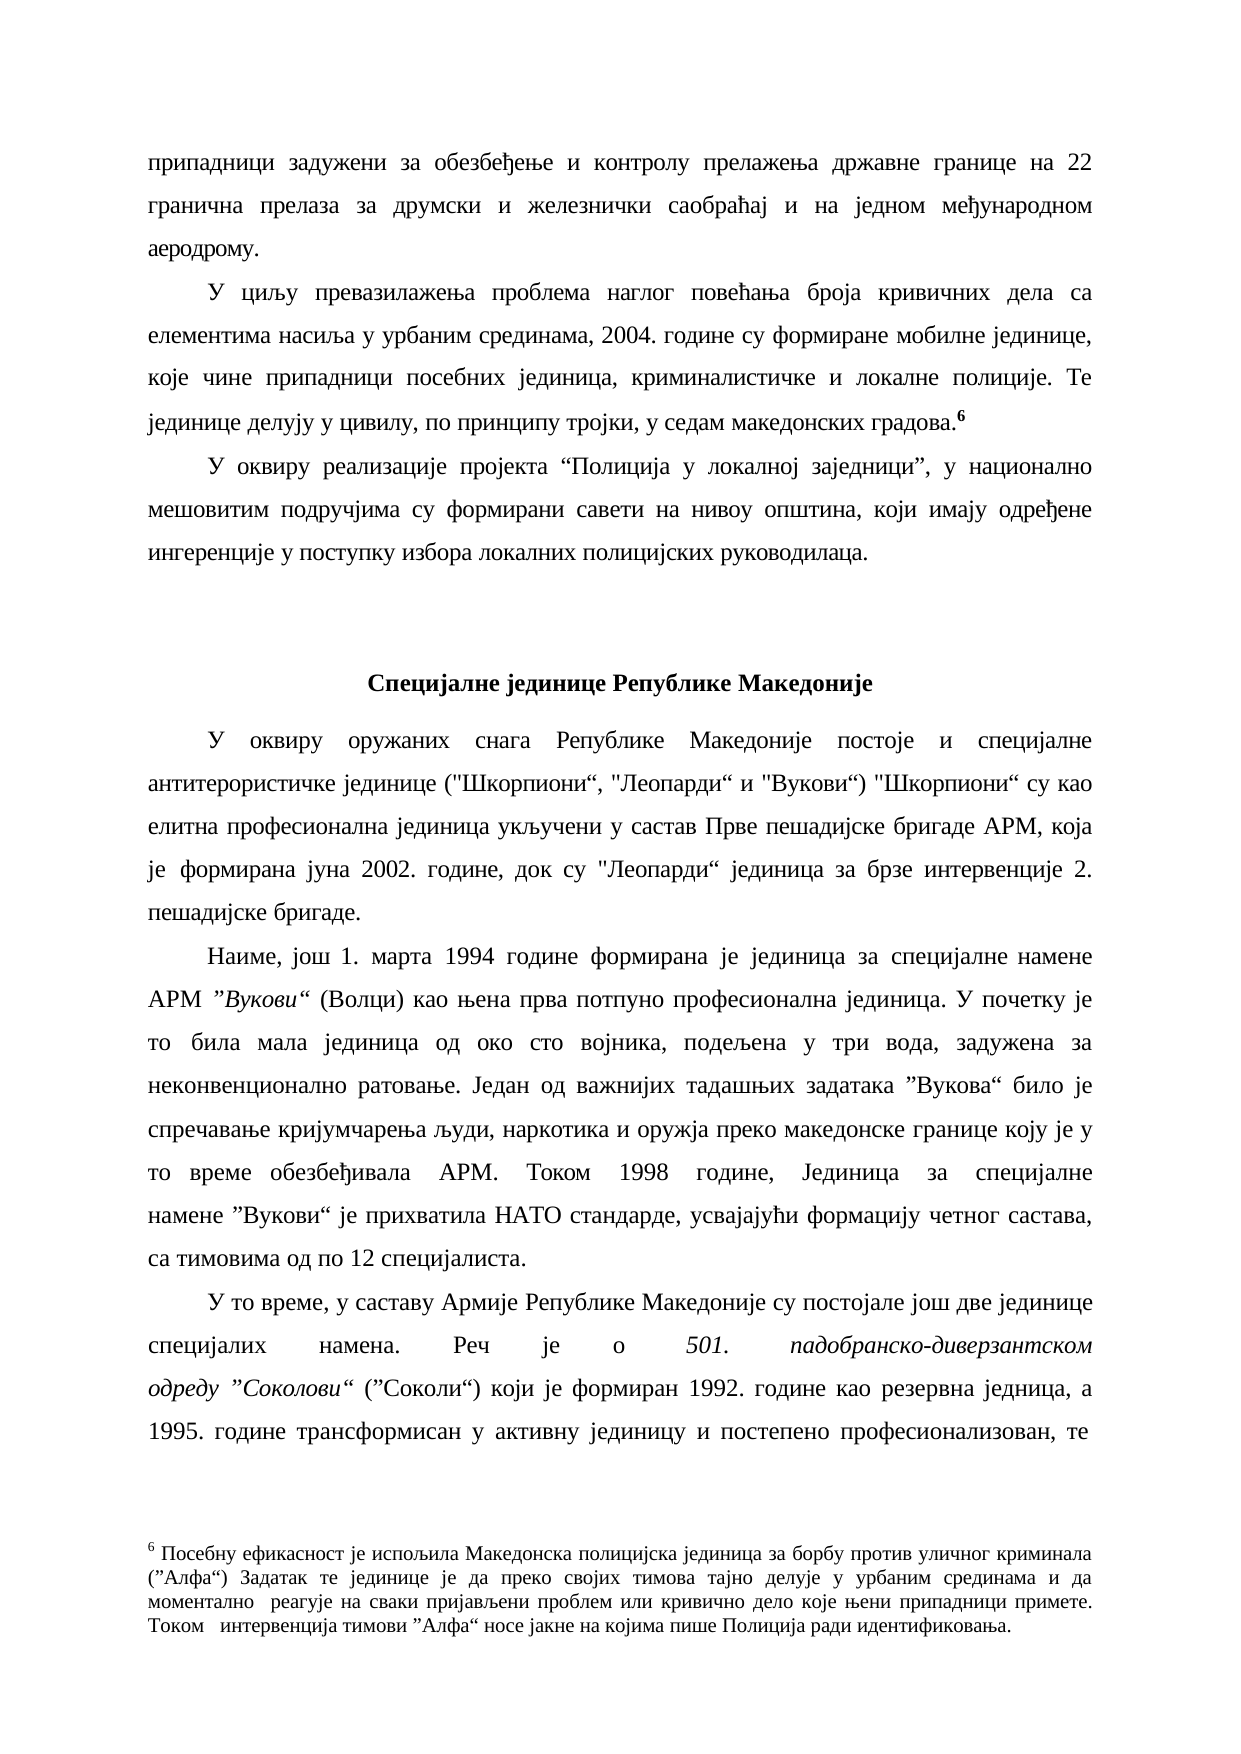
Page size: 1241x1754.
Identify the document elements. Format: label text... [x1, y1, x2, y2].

text припадници задужени за обезбеђење и контролу прелажења државне границе на 22 гранична прелазa за друмски и железнички саобраћај и на једном међународном аеродрому. [148, 147, 1093, 262]
text 6 Посебну ефикасност је испољила Македонска полицијска јединица за борбу против уличног криминала (”Алфа“) Задатак те јединице је да преко својих тимова тајно делује у урбаним срединама и да моментално реагује на сваки пријављени проблем или кривично дело које њени припадници примете. Током интервенција тимови ”Алфа“ носе јакне на којима пише Полиција ради идентификовања. [148, 1539, 1093, 1637]
text У циљу превазилажења проблема наглог повећања броја кривичних дела са елементима насиља у урбаним срединама, 2004. године су формиране мобилне јединице, које чине припадници посебних јединица, криминалистичке и локалне полиције. Те јединице делују у цивилу, по принципу тројки, у седам македонских градова.6 [148, 277, 1093, 436]
text У оквиру реализације пројекта “Полиција у локалној заједници”, у национално мешовитим подручјима су формирани савети на нивоу општина, који имају одређене ингеренције у поступку избора локалних полицијских руководилаца. [148, 451, 1093, 566]
text У то време, у саставу Армије Републике Македоније су постојале још две јединице специјалих намена. Реч је о 501. падобранско-диверзантском одреду ”Соколови“ (”Соколи“) који је формиран 1992. године као резервна једница, а 1995. године трансформисан у активну јединицу и постепено професионализован, те [148, 1287, 1093, 1445]
text Наиме, још 1. марта 1994 године формирана је јединица за специјалне намене АРМ ”Вукови“ (Волци) као њена прва потпуно професионална јединица. У почетку је то била мала јединица од око сто војника, подељена у три вода, задужена за неконвенционално ратовање. Један од важнијих тадашњих задатака ”Вукова“ било је спречавање кријумчарења људи, наркотика и оружја преко македонске границе коју је у то време обезбеђивала АРМ. Током 1998 године, Јединица за специјалне намене ”Вукови“ је прихватила НАТО стандарде, усвајајући формацију четног састава, са тимовима од по 12 специјалиста. [148, 941, 1093, 1272]
text У оквиру оружаних снага Републике Македоније постоје и специјалне антитерористичке јединице ("Шкорпиони“, "Леопарди“ и "Вукови“) "Шкорпиони“ су као елитна професионална јединица укључени у састав Прве пешадијске бригаде АРМ, која је формирана јуна 2002. године, док су "Леопарди“ јединица за брзе интервенције 2. пешадијске бригаде. [148, 725, 1093, 926]
subtitle Специјалне јединице Републике Македоније [367, 668, 1105, 696]
